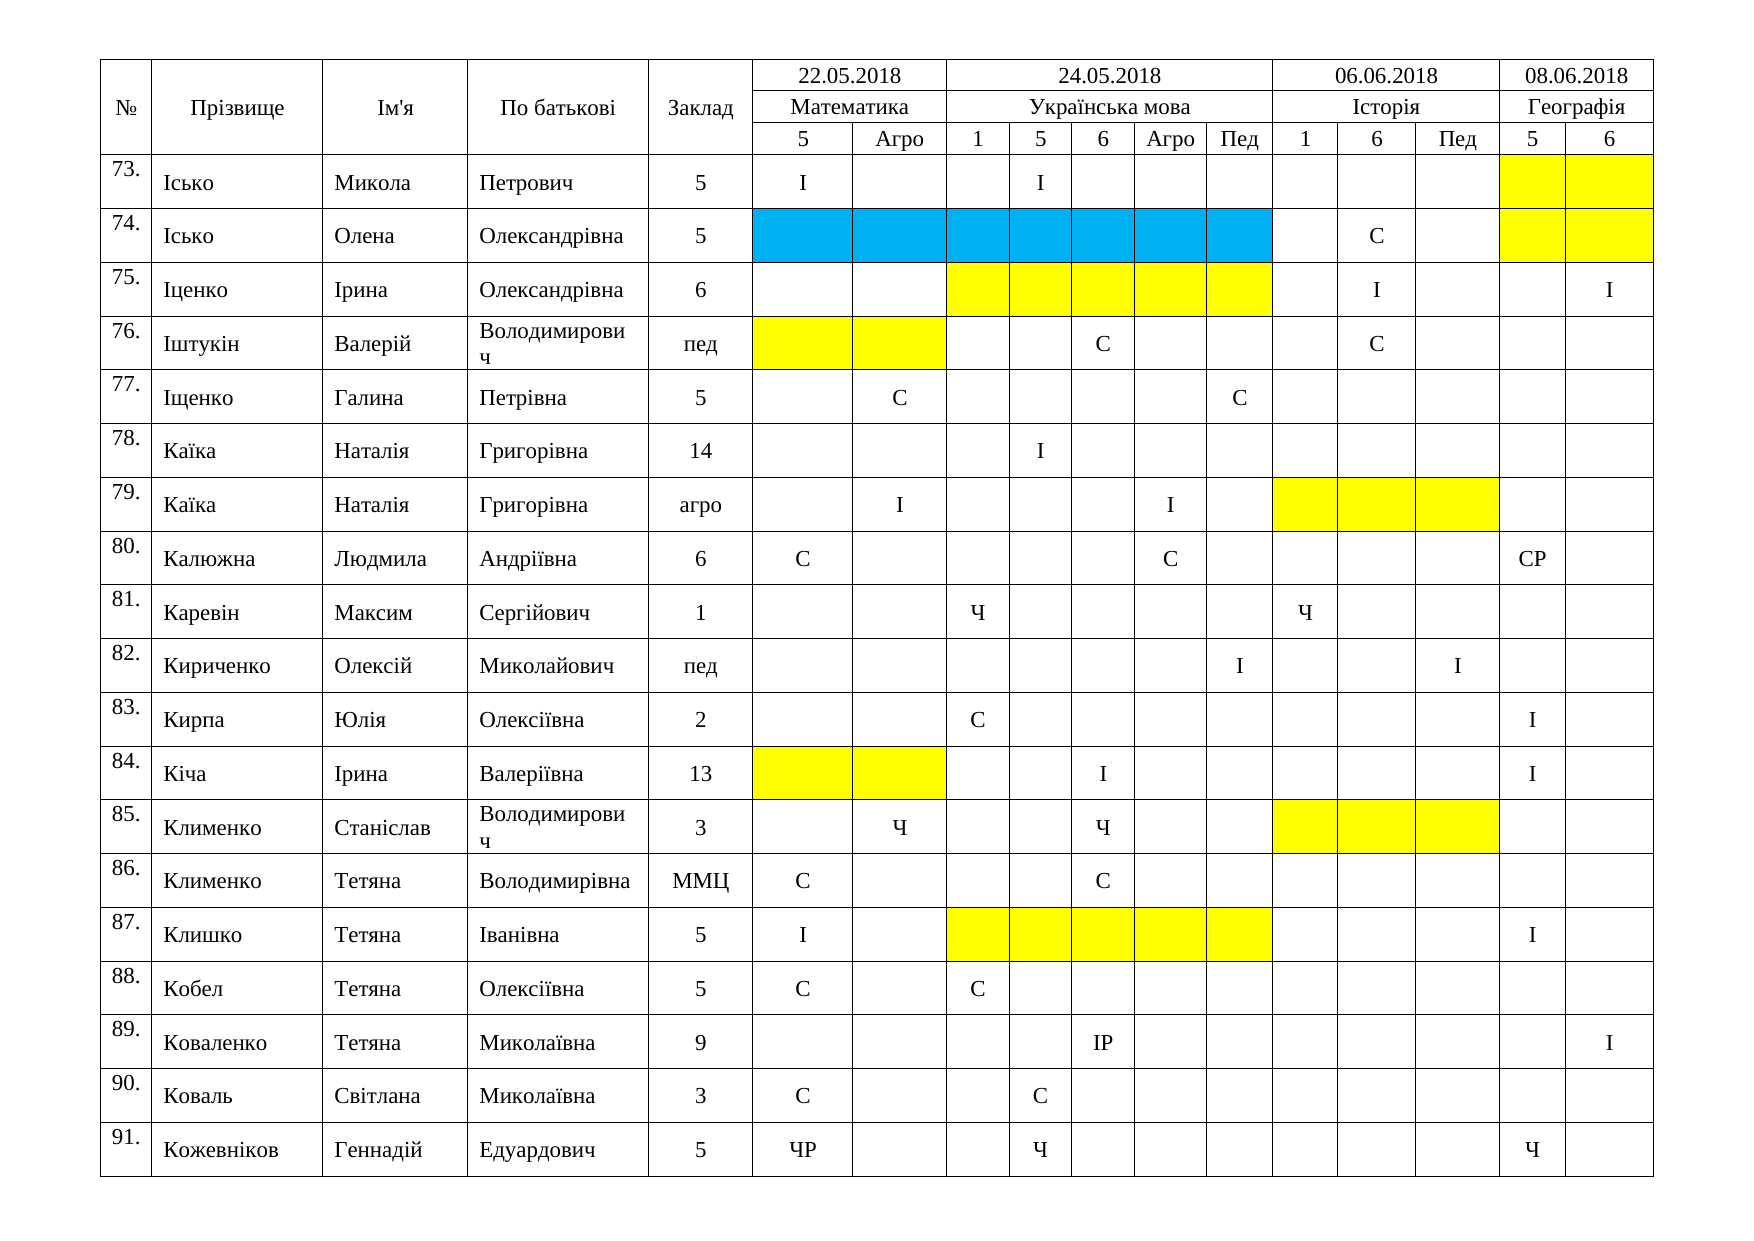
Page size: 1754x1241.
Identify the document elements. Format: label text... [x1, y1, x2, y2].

table_cell [1416, 800, 1499, 853]
table_cell [1566, 1123, 1653, 1176]
table_cell [1338, 155, 1415, 208]
table_cell [753, 585, 852, 638]
table_cell [1273, 693, 1337, 746]
table_cell [101, 747, 151, 799]
table_cell Тетяна [323, 1015, 467, 1068]
table_cell [1072, 370, 1134, 423]
table_cell Тетяна [323, 962, 467, 1014]
table_cell [1207, 1069, 1272, 1122]
table_cell Галина [323, 370, 467, 423]
table_cell С [1010, 1069, 1071, 1122]
table_cell [1010, 854, 1071, 907]
table_cell [1072, 639, 1134, 692]
table_cell Валерій [323, 317, 467, 369]
table_cell [947, 317, 1009, 369]
table_cell [853, 532, 946, 584]
table_cell [1338, 424, 1415, 477]
table_cell С [1072, 317, 1134, 369]
table_cell [1072, 263, 1134, 316]
table_cell Людмила [323, 532, 467, 584]
table_cell [1072, 1069, 1134, 1122]
table_cell [101, 424, 151, 477]
table_cell [1273, 424, 1337, 477]
table_cell І [1566, 1015, 1653, 1068]
table_cell [1416, 585, 1499, 638]
table_cell [853, 424, 946, 477]
table_cell [1416, 263, 1499, 316]
table_cell [1416, 962, 1499, 1014]
table_cell І [1135, 478, 1206, 531]
table_cell [1010, 263, 1071, 316]
table_cell 2 [649, 693, 752, 746]
table_cell [1135, 908, 1206, 961]
table_cell [1338, 693, 1415, 746]
table_cell [1416, 1123, 1499, 1176]
table_cell [1207, 747, 1272, 799]
table_header Заклад [649, 60, 752, 154]
table_cell 1 [1273, 123, 1337, 154]
table_cell [1207, 209, 1272, 262]
table_cell [1010, 370, 1071, 423]
table_cell [1207, 854, 1272, 907]
table_cell [1072, 532, 1134, 584]
table_cell [1566, 424, 1653, 477]
table_cell [1416, 747, 1499, 799]
table_cell [1207, 1123, 1272, 1176]
table_cell Олена [323, 209, 467, 262]
table_cell [1338, 1069, 1415, 1122]
table_cell [1135, 1015, 1206, 1068]
table_cell [1338, 962, 1415, 1014]
table_cell [1010, 962, 1071, 1014]
table_cell [1566, 370, 1653, 423]
table_cell Світлана [323, 1069, 467, 1122]
table_cell 3 [649, 800, 752, 853]
table_cell [1273, 962, 1337, 1014]
table_cell [1273, 478, 1337, 531]
table_cell Ч [1010, 1123, 1071, 1176]
table_cell Українська мова [947, 91, 1272, 122]
table_cell [1566, 693, 1653, 746]
table_cell [1135, 370, 1206, 423]
table_cell І [1500, 747, 1565, 799]
table_cell [753, 800, 852, 853]
table_cell пед [649, 639, 752, 692]
table_cell Володимирівна [468, 854, 648, 907]
table_cell І [853, 478, 946, 531]
table_cell [1273, 1015, 1337, 1068]
table_cell [1207, 962, 1272, 1014]
table_cell [1072, 155, 1134, 208]
table_cell С [1135, 532, 1206, 584]
table_cell [1273, 155, 1337, 208]
table_cell [1566, 908, 1653, 961]
table_cell [1500, 800, 1565, 853]
table_cell Микола [323, 155, 467, 208]
table_cell [947, 800, 1009, 853]
table_cell [1416, 854, 1499, 907]
table_cell 5 [649, 1123, 752, 1176]
table_cell [1135, 424, 1206, 477]
table_cell Ісько [152, 155, 322, 208]
table_cell [1416, 1015, 1499, 1068]
table_cell [1566, 478, 1653, 531]
table_cell І [1010, 424, 1071, 477]
table_cell [1416, 532, 1499, 584]
table_cell [1338, 585, 1415, 638]
table_cell [1135, 747, 1206, 799]
table_cell [1135, 639, 1206, 692]
table_cell Кирпа [152, 693, 322, 746]
table_cell [1010, 747, 1071, 799]
table_cell [1273, 317, 1337, 369]
table_cell [947, 1015, 1009, 1068]
table_cell [101, 1015, 151, 1068]
table_cell [753, 424, 852, 477]
table_cell [1338, 370, 1415, 423]
table_cell 1 [947, 123, 1009, 154]
table_cell Клименко [152, 854, 322, 907]
table_cell Тетяна [323, 854, 467, 907]
table_cell [1566, 532, 1653, 584]
table_cell Пед [1207, 123, 1272, 154]
table_cell Історія [1273, 91, 1499, 122]
table_cell [1072, 693, 1134, 746]
table_cell І [1010, 155, 1071, 208]
table_cell [853, 585, 946, 638]
table_cell [1500, 962, 1565, 1014]
table_cell [1416, 693, 1499, 746]
table_cell 5 [649, 209, 752, 262]
table_cell [1338, 747, 1415, 799]
table_cell [1338, 1123, 1415, 1176]
table_cell Ч [947, 585, 1009, 638]
table_cell С [753, 854, 852, 907]
table_cell [753, 693, 852, 746]
table_cell [1273, 532, 1337, 584]
table_cell [1566, 639, 1653, 692]
table_cell [947, 854, 1009, 907]
table_cell [1500, 370, 1565, 423]
table_cell [1500, 263, 1565, 316]
table_cell [1273, 639, 1337, 692]
table_cell [1072, 478, 1134, 531]
table_cell [1338, 908, 1415, 961]
table_cell [1500, 639, 1565, 692]
table_cell 5 [753, 123, 852, 154]
table_cell [1010, 800, 1071, 853]
table_cell Клименко [152, 800, 322, 853]
table_header № [101, 60, 151, 154]
table_cell Ч [1072, 800, 1134, 853]
table_cell [853, 263, 946, 316]
table_cell [947, 1069, 1009, 1122]
table_cell Агро [1135, 123, 1206, 154]
table_cell [753, 478, 852, 531]
table_cell С [753, 532, 852, 584]
table_cell Миколаївна [468, 1015, 648, 1068]
table_cell [947, 424, 1009, 477]
table_cell [1416, 155, 1499, 208]
table_cell Каїка [152, 424, 322, 477]
table_cell Ісько [152, 209, 322, 262]
table_cell Олексій [323, 639, 467, 692]
table_cell [947, 908, 1009, 961]
table_cell [1273, 1123, 1337, 1176]
table_cell [1135, 155, 1206, 208]
table_cell [1416, 908, 1499, 961]
table_cell 6 [1566, 123, 1653, 154]
table_cell [1135, 693, 1206, 746]
table_cell [1338, 1015, 1415, 1068]
table_cell 5 [649, 962, 752, 1014]
table_cell С [853, 370, 946, 423]
table_cell Клишко [152, 908, 322, 961]
table_cell [753, 209, 852, 262]
table_cell Миколаївна [468, 1069, 648, 1122]
table_cell [101, 209, 151, 262]
table_cell [1338, 532, 1415, 584]
table_cell [1338, 639, 1415, 692]
table_cell [1500, 424, 1565, 477]
table_cell [1273, 908, 1337, 961]
table_cell [1416, 317, 1499, 369]
table_cell [1072, 424, 1134, 477]
table_cell Петрівна [468, 370, 648, 423]
table_header Ім'я [323, 60, 467, 154]
table_cell [753, 1015, 852, 1068]
table_cell [1072, 1123, 1134, 1176]
table_cell Станіслав [323, 800, 467, 853]
table_cell Наталія [323, 424, 467, 477]
table_cell Коваль [152, 1069, 322, 1122]
table_cell [947, 209, 1009, 262]
table_cell [853, 693, 946, 746]
table_cell [947, 1123, 1009, 1176]
table_cell [853, 639, 946, 692]
table_cell [753, 263, 852, 316]
table_header По батькові [468, 60, 648, 154]
table_cell Ірина [323, 747, 467, 799]
table_cell [101, 478, 151, 531]
table_cell [101, 908, 151, 961]
table_cell Максим [323, 585, 467, 638]
table_cell ЧР [753, 1123, 852, 1176]
table_cell Володимирович [468, 317, 648, 369]
table_cell [753, 747, 852, 799]
table_cell [1500, 585, 1565, 638]
table_cell [947, 155, 1009, 208]
table_cell Ч [853, 800, 946, 853]
table_cell [1500, 1015, 1565, 1068]
table_cell [1207, 478, 1272, 531]
table_cell Географія [1500, 91, 1653, 122]
table_cell Калюжна [152, 532, 322, 584]
table_cell 6 [649, 532, 752, 584]
table_cell [1273, 209, 1337, 262]
table_cell 5 [1500, 123, 1565, 154]
table_cell Олексіївна [468, 962, 648, 1014]
table_cell [1010, 317, 1071, 369]
table_cell [1500, 317, 1565, 369]
table_cell І [1500, 908, 1565, 961]
table_cell [1072, 962, 1134, 1014]
table_cell С [753, 1069, 852, 1122]
table_cell [1135, 317, 1206, 369]
table_cell [1273, 263, 1337, 316]
table_cell [947, 747, 1009, 799]
table_cell [1338, 800, 1415, 853]
table_cell [1416, 424, 1499, 477]
table_cell Іштукін [152, 317, 322, 369]
table_cell [1273, 854, 1337, 907]
table_cell [947, 263, 1009, 316]
table_cell С [947, 693, 1009, 746]
table_cell [1072, 209, 1134, 262]
table_cell [853, 854, 946, 907]
table_cell [1338, 478, 1415, 531]
table_cell Едуардович [468, 1123, 648, 1176]
table_cell [1500, 209, 1565, 262]
table_cell Григорівна [468, 424, 648, 477]
table_cell І [753, 908, 852, 961]
table_cell [947, 370, 1009, 423]
table_cell [1135, 800, 1206, 853]
table_cell [753, 370, 852, 423]
table_cell С [947, 962, 1009, 1014]
table_cell [1072, 908, 1134, 961]
table_cell Сергійович [468, 585, 648, 638]
table_cell [1207, 693, 1272, 746]
table_cell 9 [649, 1015, 752, 1068]
table_cell І [1416, 639, 1499, 692]
table_cell [1500, 1069, 1565, 1122]
table_cell [101, 317, 151, 369]
table_cell І [1207, 639, 1272, 692]
table_cell [1500, 478, 1565, 531]
table_cell [1566, 800, 1653, 853]
table_cell [1207, 908, 1272, 961]
table_cell [1566, 962, 1653, 1014]
table_cell [853, 1123, 946, 1176]
table_cell 5 [649, 155, 752, 208]
table_cell [1135, 1069, 1206, 1122]
table_header Прізвище [152, 60, 322, 154]
table_cell [1207, 155, 1272, 208]
table_cell [753, 639, 852, 692]
table_cell Наталія [323, 478, 467, 531]
table_cell [853, 1015, 946, 1068]
table_cell Кириченко [152, 639, 322, 692]
table_cell 14 [649, 424, 752, 477]
table_cell Геннадій [323, 1123, 467, 1176]
table_cell [101, 532, 151, 584]
table_cell І [1566, 263, 1653, 316]
table_cell Олексіївна [468, 693, 648, 746]
table_cell 6 [649, 263, 752, 316]
table_cell Іванівна [468, 908, 648, 961]
table_header 08.06.2018 [1500, 60, 1653, 90]
table_cell [1416, 478, 1499, 531]
table_header 06.06.2018 [1273, 60, 1499, 90]
table_cell Агро [853, 123, 946, 154]
table_cell [1566, 317, 1653, 369]
table_cell [1338, 854, 1415, 907]
table_cell ММЦ [649, 854, 752, 907]
table_cell Володимирович [468, 800, 648, 853]
table_cell [1273, 1069, 1337, 1122]
table_cell [853, 747, 946, 799]
table_cell І [1338, 263, 1415, 316]
table_cell Ч [1500, 1123, 1565, 1176]
table_cell [1135, 209, 1206, 262]
table_cell Пед [1416, 123, 1499, 154]
table_cell Кіча [152, 747, 322, 799]
table_cell [853, 908, 946, 961]
table_cell [1416, 370, 1499, 423]
table_cell [1072, 585, 1134, 638]
table_cell [1010, 1015, 1071, 1068]
table_cell [1135, 1123, 1206, 1176]
table_header 22.05.2018 [753, 60, 946, 90]
table_cell С [753, 962, 852, 1014]
table_cell [1010, 209, 1071, 262]
table_cell [947, 478, 1009, 531]
table_cell Ірина [323, 263, 467, 316]
table_cell [1010, 478, 1071, 531]
table_cell Тетяна [323, 908, 467, 961]
table_cell Кобел [152, 962, 322, 1014]
table_cell [101, 263, 151, 316]
table_cell [1273, 747, 1337, 799]
table_cell [1566, 854, 1653, 907]
table_cell Миколайович [468, 639, 648, 692]
table_cell [1273, 370, 1337, 423]
table_cell Математика [753, 91, 946, 122]
table_cell Валеріївна [468, 747, 648, 799]
table_cell [1500, 854, 1565, 907]
table_cell Каїка [152, 478, 322, 531]
table_cell 3 [649, 1069, 752, 1122]
table_cell [101, 585, 151, 638]
table_cell 6 [1072, 123, 1134, 154]
table_cell [1416, 1069, 1499, 1122]
table_cell [1207, 532, 1272, 584]
table_cell [853, 1069, 946, 1122]
table_cell [101, 1069, 151, 1122]
table_cell [1207, 424, 1272, 477]
table_cell [1010, 908, 1071, 961]
table_cell С [1207, 370, 1272, 423]
table_cell [101, 962, 151, 1014]
table_cell Олександрівна [468, 209, 648, 262]
table_cell [853, 209, 946, 262]
table_cell [1207, 800, 1272, 853]
table_cell [1135, 263, 1206, 316]
table_cell [1135, 585, 1206, 638]
table_cell [1010, 639, 1071, 692]
table_cell С [1072, 854, 1134, 907]
table_cell 1 [649, 585, 752, 638]
table_cell Іценко [152, 263, 322, 316]
table_cell [101, 1123, 151, 1176]
table_cell Каревін [152, 585, 322, 638]
table_cell [1566, 1069, 1653, 1122]
table_cell [101, 854, 151, 907]
table_cell Кожевніков [152, 1123, 322, 1176]
table_cell [947, 639, 1009, 692]
table_cell [1416, 209, 1499, 262]
table_cell 5 [649, 370, 752, 423]
table_cell [1010, 532, 1071, 584]
table_cell [853, 962, 946, 1014]
table_cell [1135, 962, 1206, 1014]
table_cell [1500, 155, 1565, 208]
table_cell Ч [1273, 585, 1337, 638]
table_cell [1566, 209, 1653, 262]
table_cell [101, 639, 151, 692]
table_cell [1566, 585, 1653, 638]
table_cell [1566, 747, 1653, 799]
table_cell агро [649, 478, 752, 531]
table_header 24.05.2018 [947, 60, 1272, 90]
table_cell Юлія [323, 693, 467, 746]
table_cell ІР [1072, 1015, 1134, 1068]
table_cell [753, 317, 852, 369]
table_cell пед [649, 317, 752, 369]
table_cell [853, 317, 946, 369]
table_cell [101, 155, 151, 208]
table_cell [1207, 585, 1272, 638]
table_cell Іщенко [152, 370, 322, 423]
table_cell [101, 693, 151, 746]
table_cell [1207, 317, 1272, 369]
table_cell Григорівна [468, 478, 648, 531]
table_cell [1010, 693, 1071, 746]
table_cell [101, 800, 151, 853]
table_cell 13 [649, 747, 752, 799]
table_cell [1207, 1015, 1272, 1068]
table_cell [1273, 800, 1337, 853]
table_cell [1135, 854, 1206, 907]
table_cell І [1072, 747, 1134, 799]
table_cell 5 [649, 908, 752, 961]
table_cell [101, 370, 151, 423]
table_cell І [1500, 693, 1565, 746]
table_cell С [1338, 209, 1415, 262]
table_cell [1207, 263, 1272, 316]
table_cell 5 [1010, 123, 1071, 154]
table_cell [1566, 155, 1653, 208]
table_cell Олександрівна [468, 263, 648, 316]
table_cell [947, 532, 1009, 584]
table_cell [853, 155, 946, 208]
table_cell 6 [1338, 123, 1415, 154]
table_cell І [753, 155, 852, 208]
table_cell [1010, 585, 1071, 638]
table_cell Андріївна [468, 532, 648, 584]
table_cell Петрович [468, 155, 648, 208]
table_cell СР [1500, 532, 1565, 584]
table_cell Коваленко [152, 1015, 322, 1068]
table_cell С [1338, 317, 1415, 369]
